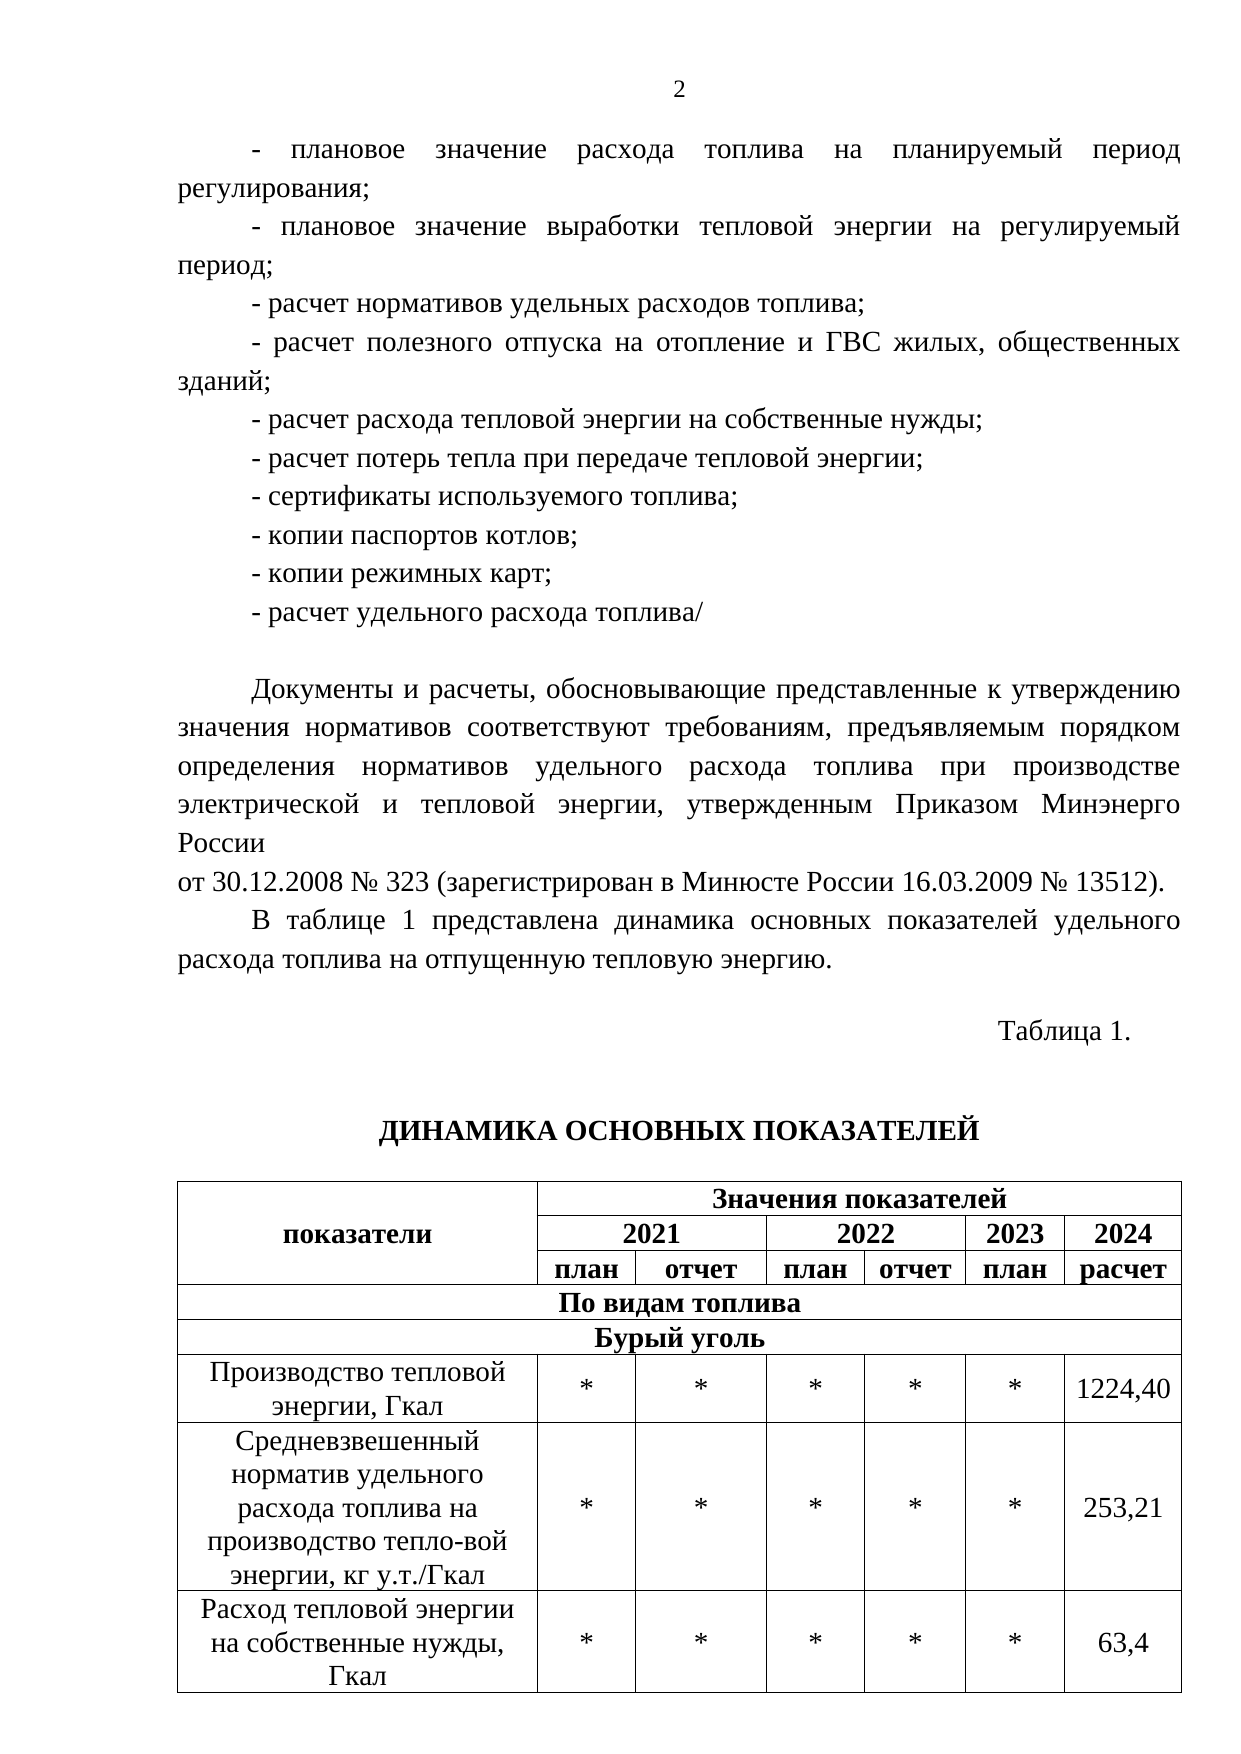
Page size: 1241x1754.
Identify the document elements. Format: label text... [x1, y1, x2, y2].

table_cell Производство тепловой энергии, Гкал [178, 1355, 537, 1422]
table_cell По видам топлива [178, 1285, 1181, 1319]
table_cell * [636, 1423, 766, 1590]
table_cell * [636, 1591, 766, 1692]
table_cell * [636, 1355, 766, 1422]
text - копии паспортов котлов; [177, 517, 1181, 550]
text - сертификаты используемого топлива; [177, 478, 1181, 512]
table_cell * [966, 1423, 1064, 1590]
text - расчет удельного расхода топлива/ [177, 594, 1181, 627]
table_cell 2024 [1065, 1216, 1181, 1250]
table_cell 1224,40 [1065, 1355, 1181, 1422]
table_cell * [865, 1355, 965, 1422]
table_cell * [966, 1591, 1064, 1692]
table_header Значения показателей [538, 1182, 1181, 1215]
table_cell * [538, 1355, 635, 1422]
table_cell * [865, 1591, 965, 1692]
table_cell * [767, 1423, 864, 1590]
text ДИНАМИКА ОСНОВНЫХ ПОКАЗАТЕЛЕЙ [177, 1113, 1181, 1147]
text - плановое значение расхода топлива на планируемый период регулирования; [177, 131, 1181, 203]
table_cell план [966, 1251, 1064, 1284]
text - расчет полезного отпуска на отопление и ГВС жилых, общественных зданий; [177, 324, 1181, 396]
table_cell 63,4 [1065, 1591, 1181, 1692]
text - копии режимных карт; [177, 555, 1181, 589]
text - расчет расхода тепловой энергии на собственные нужды; [177, 401, 1181, 435]
text - расчет потерь тепла при передаче тепловой энергии; [177, 440, 1181, 473]
table_cell отчет [865, 1251, 965, 1284]
table_cell Бурый уголь [178, 1320, 1181, 1353]
table_cell 2022 [767, 1216, 965, 1250]
table_cell * [865, 1423, 965, 1590]
table_cell * [767, 1355, 864, 1422]
text - расчет нормативов удельных расходов топлива; [177, 286, 1181, 319]
table_cell Средневзвешенный норматив удельного расхода топлива на производство тепло-вой энергии, кг у.т./Гкал [178, 1423, 537, 1590]
table_cell расчет [1065, 1251, 1181, 1284]
table_cell * [966, 1355, 1064, 1422]
table_cell Расход тепловой энергии на собственные нужды, Гкал [178, 1591, 537, 1692]
table_cell 2021 [538, 1216, 766, 1250]
text Документы и расчеты, обосновывающие представленные к утверждению значения нормативов соответствуют требованиям, предъявляемым порядком определения нормативов удельного расхода топлива при производстве электрической и тепловой энергии, утвержденным Приказом Минэнерго России от 30.12.2008 № 323 (зарегистрирован в Минюсте России 16.03.2009 № 13512). [177, 671, 1181, 897]
text В таблице 1 представлена динамика основных показателей удельного расхода топлива на отпущенную тепловую энергию. [177, 902, 1181, 974]
table_cell план [538, 1251, 635, 1284]
table_cell план [767, 1251, 864, 1284]
table_cell * [538, 1423, 635, 1590]
table_cell * [767, 1591, 864, 1692]
table_cell 2023 [966, 1216, 1064, 1250]
table_cell * [538, 1591, 635, 1692]
table_cell 253,21 [1065, 1423, 1181, 1590]
text - плановое значение выработки тепловой энергии на регулируемый период; [177, 208, 1181, 281]
table_header показатели [178, 1182, 537, 1284]
table_cell отчет [636, 1251, 766, 1284]
